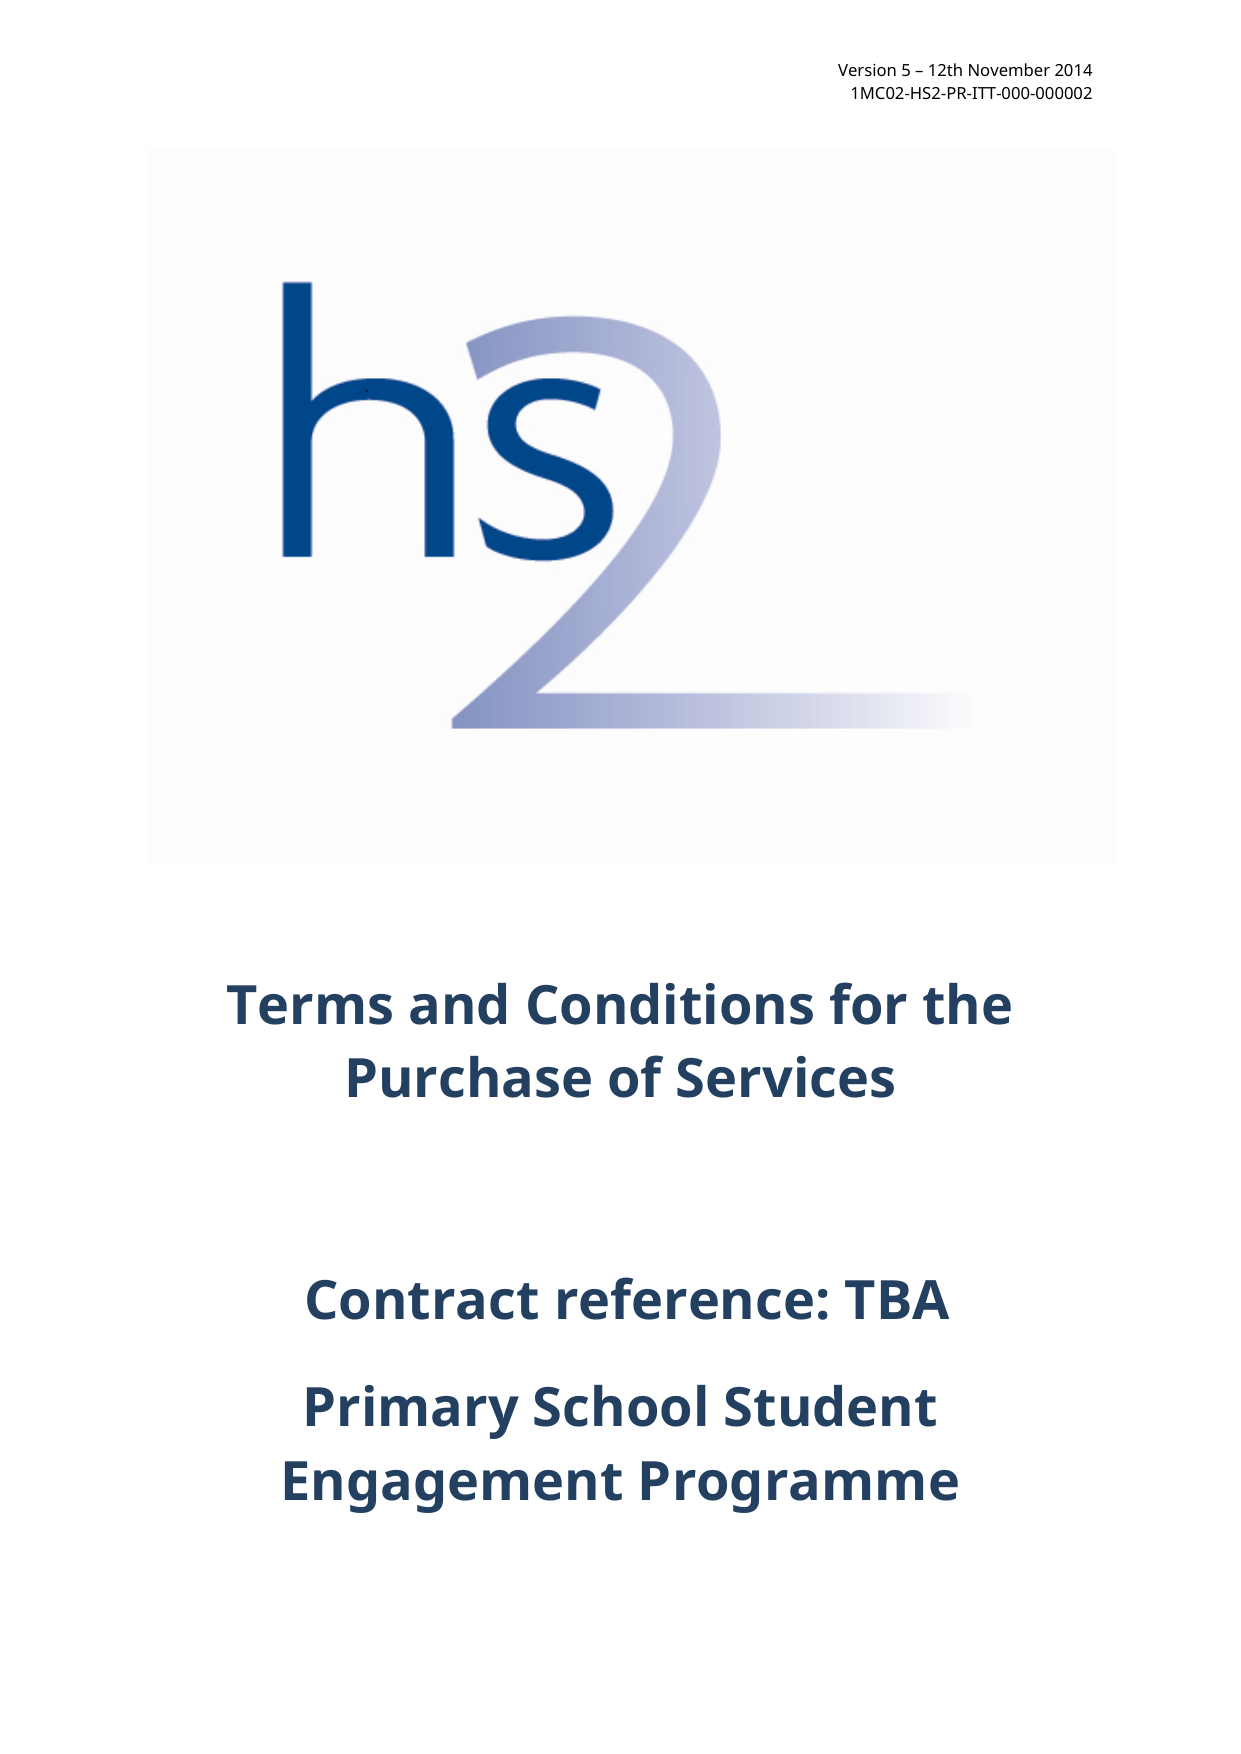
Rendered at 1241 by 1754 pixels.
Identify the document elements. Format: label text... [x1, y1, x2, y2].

text Terms and Conditions for the [148, 966, 1092, 1040]
picture [147, 147, 1116, 864]
text Contract reference: TBA [148, 1261, 1092, 1335]
text Primary School Student Engagement Programme [148, 1369, 1092, 1516]
text Purchase of Services [148, 1040, 1092, 1114]
